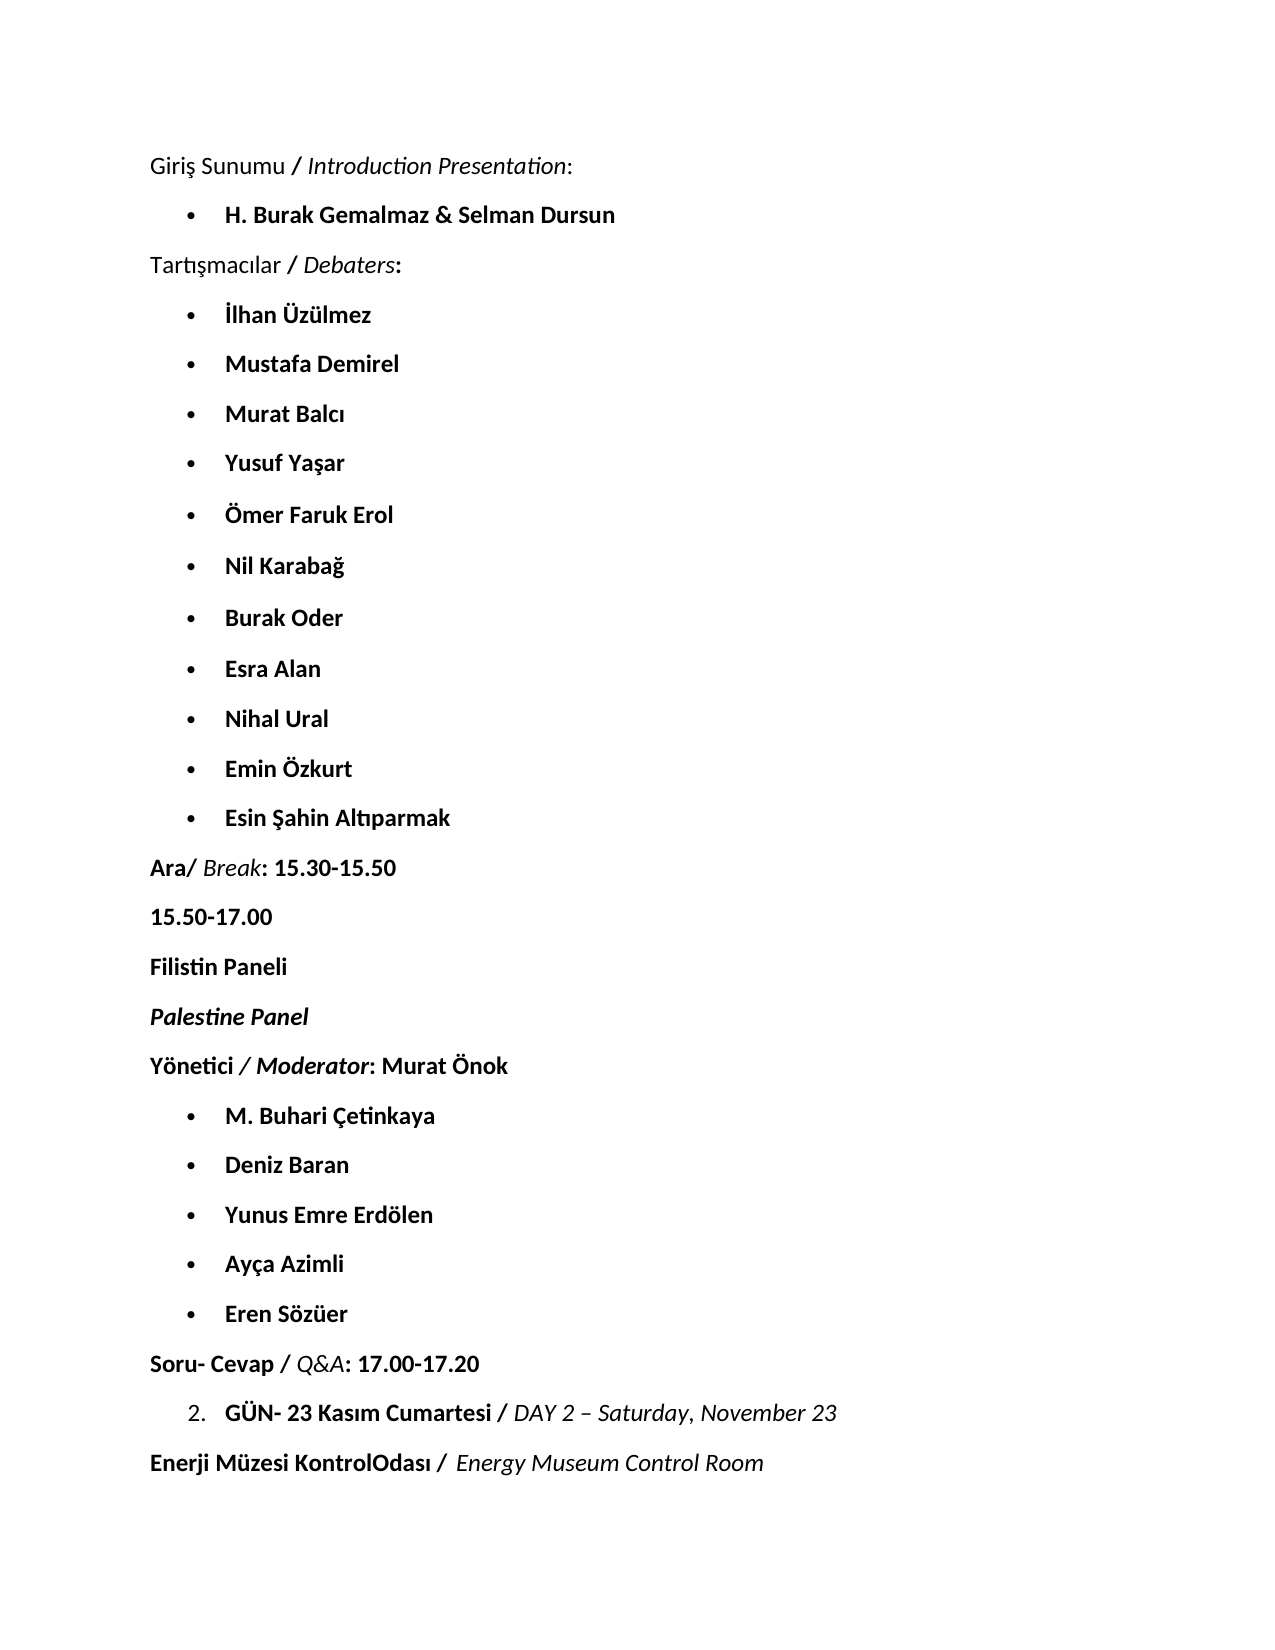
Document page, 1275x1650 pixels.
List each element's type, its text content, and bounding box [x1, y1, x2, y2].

text Soru- Cevap / Q&A: 17.00-17.20 [150, 1348, 1125, 1378]
list Ayça Azimli [187, 1248, 1125, 1279]
list ⁠Ömer Faruk Erol [187, 497, 1125, 531]
text Tartışmacılar / Debaters: [150, 249, 1125, 280]
text Palestine Panel [150, 1001, 1125, 1031]
list M. Buhari Çetinkaya [187, 1100, 1125, 1130]
list GÜN- 23 Kasım Cumartesi / DAY 2 – Saturday, November 23 [187, 1397, 1125, 1428]
text Filistin Paneli [150, 951, 1125, 982]
list Mustafa Demirel [187, 348, 1125, 379]
text Ara/ Break: 15.30-15.50 [150, 852, 1125, 882]
list Emin Özkurt [187, 753, 1125, 783]
list Yunus Emre Erdölen [187, 1199, 1125, 1229]
list Esra Alan [187, 653, 1125, 684]
list Nihal Ural [187, 703, 1125, 734]
list Nil Karabağ [187, 551, 1125, 581]
list İlhan Üzülmez [187, 299, 1125, 329]
text Yönetici / Moderator: Murat Önok [150, 1050, 1125, 1081]
list Murat Balcı [187, 398, 1125, 428]
list Deniz Baran [187, 1149, 1125, 1180]
list ⁠Burak Oder [187, 600, 1125, 634]
list Esin Şahin Altıparmak [187, 802, 1125, 833]
text Enerji Müzesi KontrolOdası / Energy Museum Control Room [150, 1447, 1125, 1477]
list H. Burak Gemalmaz & Selman Dursun [187, 199, 1125, 230]
list Yusuf Yaşar [187, 447, 1125, 478]
list Eren Sözüer [187, 1298, 1125, 1329]
text 15.50-17.00 [150, 901, 1125, 932]
text Giriş Sunumu / Introduction Presentation: [150, 150, 1125, 181]
